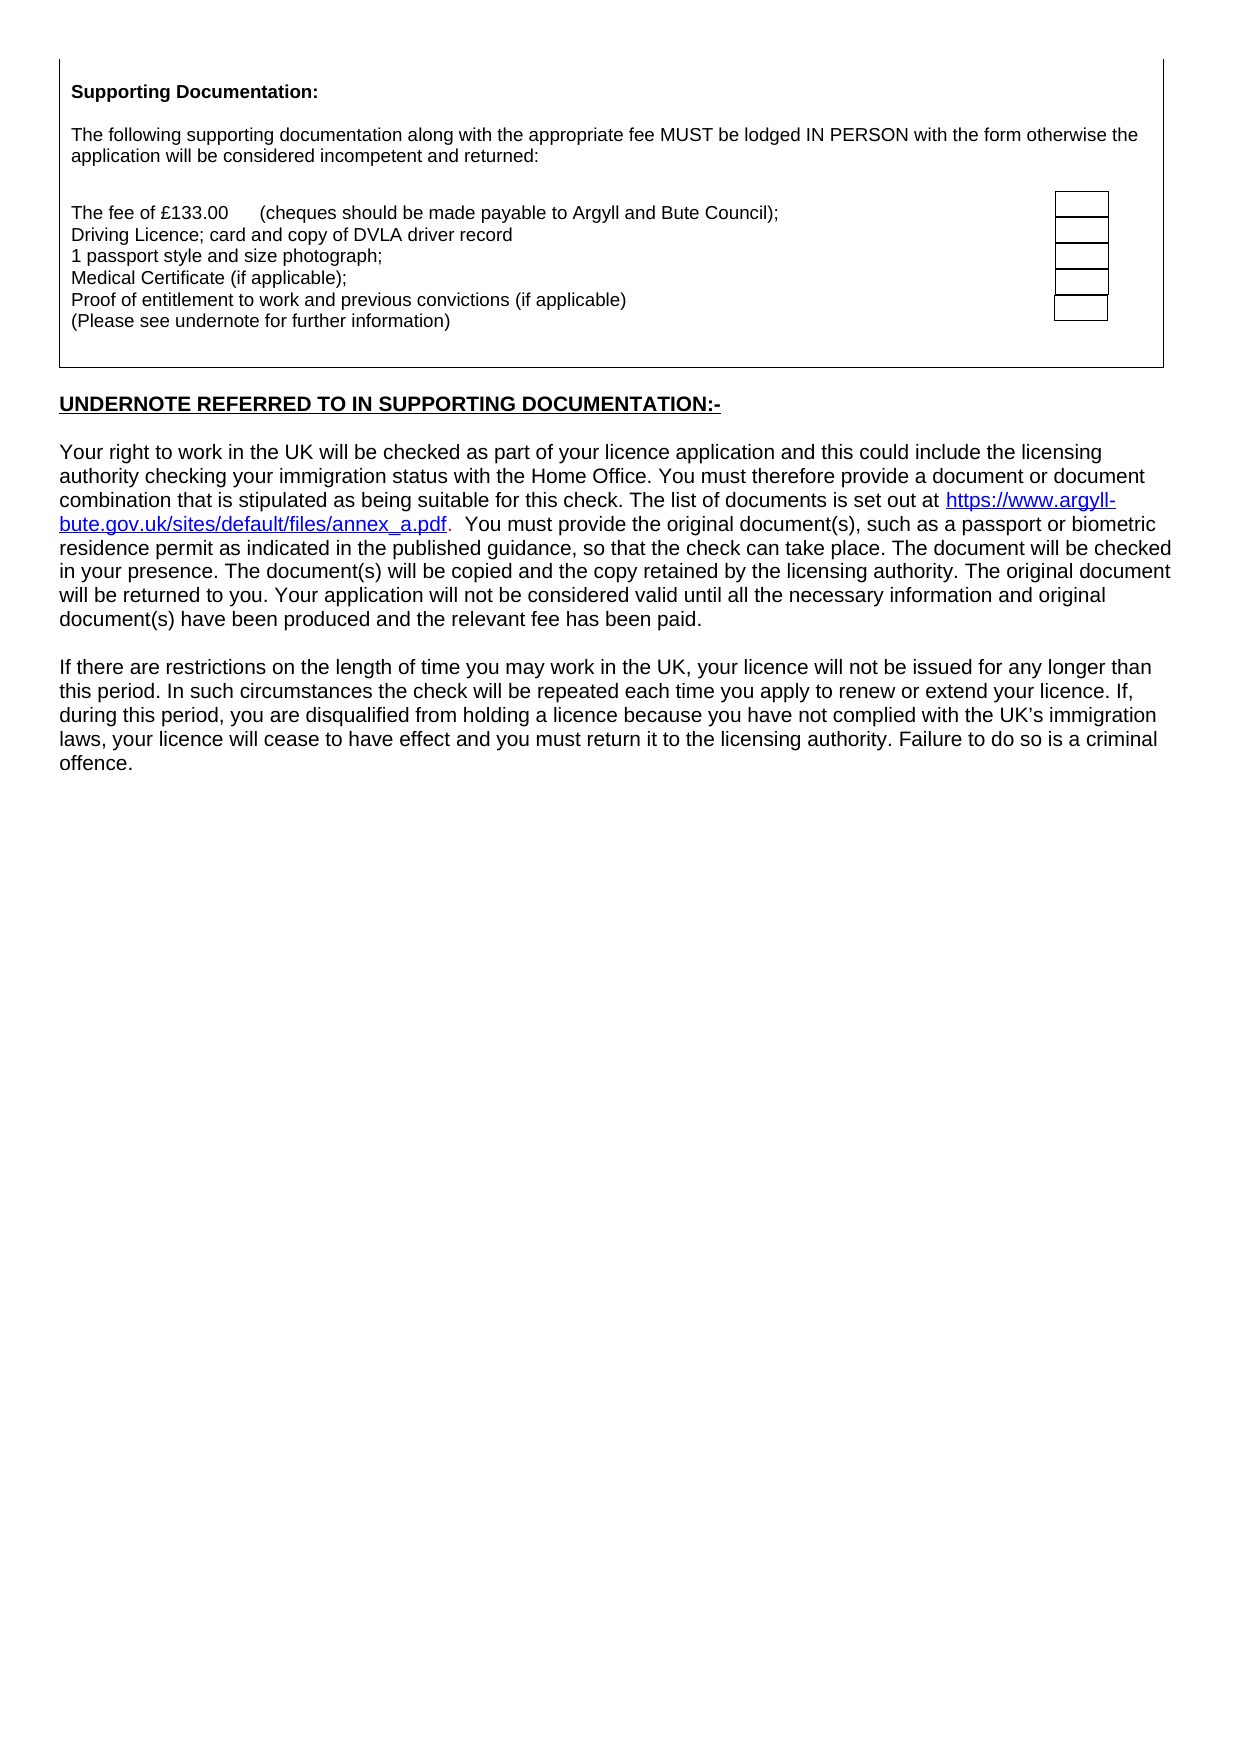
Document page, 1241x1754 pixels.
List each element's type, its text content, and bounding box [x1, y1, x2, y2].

table_cell The fee of £133.00 (cheques should be made payable to Argyll and Bute Council); Driving Licence; card and copy of DVLA driver record 1 passport style and size photograph; Medical Certificate (if applicable); Proof of entitlement to work and previous convictions (if applicable) (Please see undernote for further information) [60, 167, 1001, 367]
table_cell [60, 59, 1163, 167]
text Your right to work in the UK will be checked as part of your licence application and this could include the licensing authority checking your immigration status with the Home Office. You must therefore provide a document or document combination that is stipulated as being suitable for this check. The list of documents is set out at https://www.argyll-bute.gov.uk/sites/default/files/annex_a.pdf. You must provide the original document(s), such as a passport or biometric residence permit as indicated in the published guidance, so that the check can take place. The document will be checked in your presence. The document(s) will be copied and the copy retained by the licensing authority. The original document will be returned to you. Your application will not be considered valid until all the necessary information and original document(s) have been produced and the relevant fee has been paid. [59, 439, 1181, 631]
table_cell [1001, 167, 1163, 367]
text UNDERNOTE REFERRED TO IN SUPPORTING DOCUMENTATION:- [59, 392, 1181, 416]
text If there are restrictions on the length of time you may work in the UK, your licence will not be issued for any longer than this period. In such circumstances the check will be repeated each time you apply to renew or extend your licence. If, during this period, you are disqualified from holding a licence because you have not complied with the UK’s immigration laws, your licence will cease to have effect and you must return it to the licensing authority. Failure to do so is a criminal offence. [59, 655, 1181, 775]
